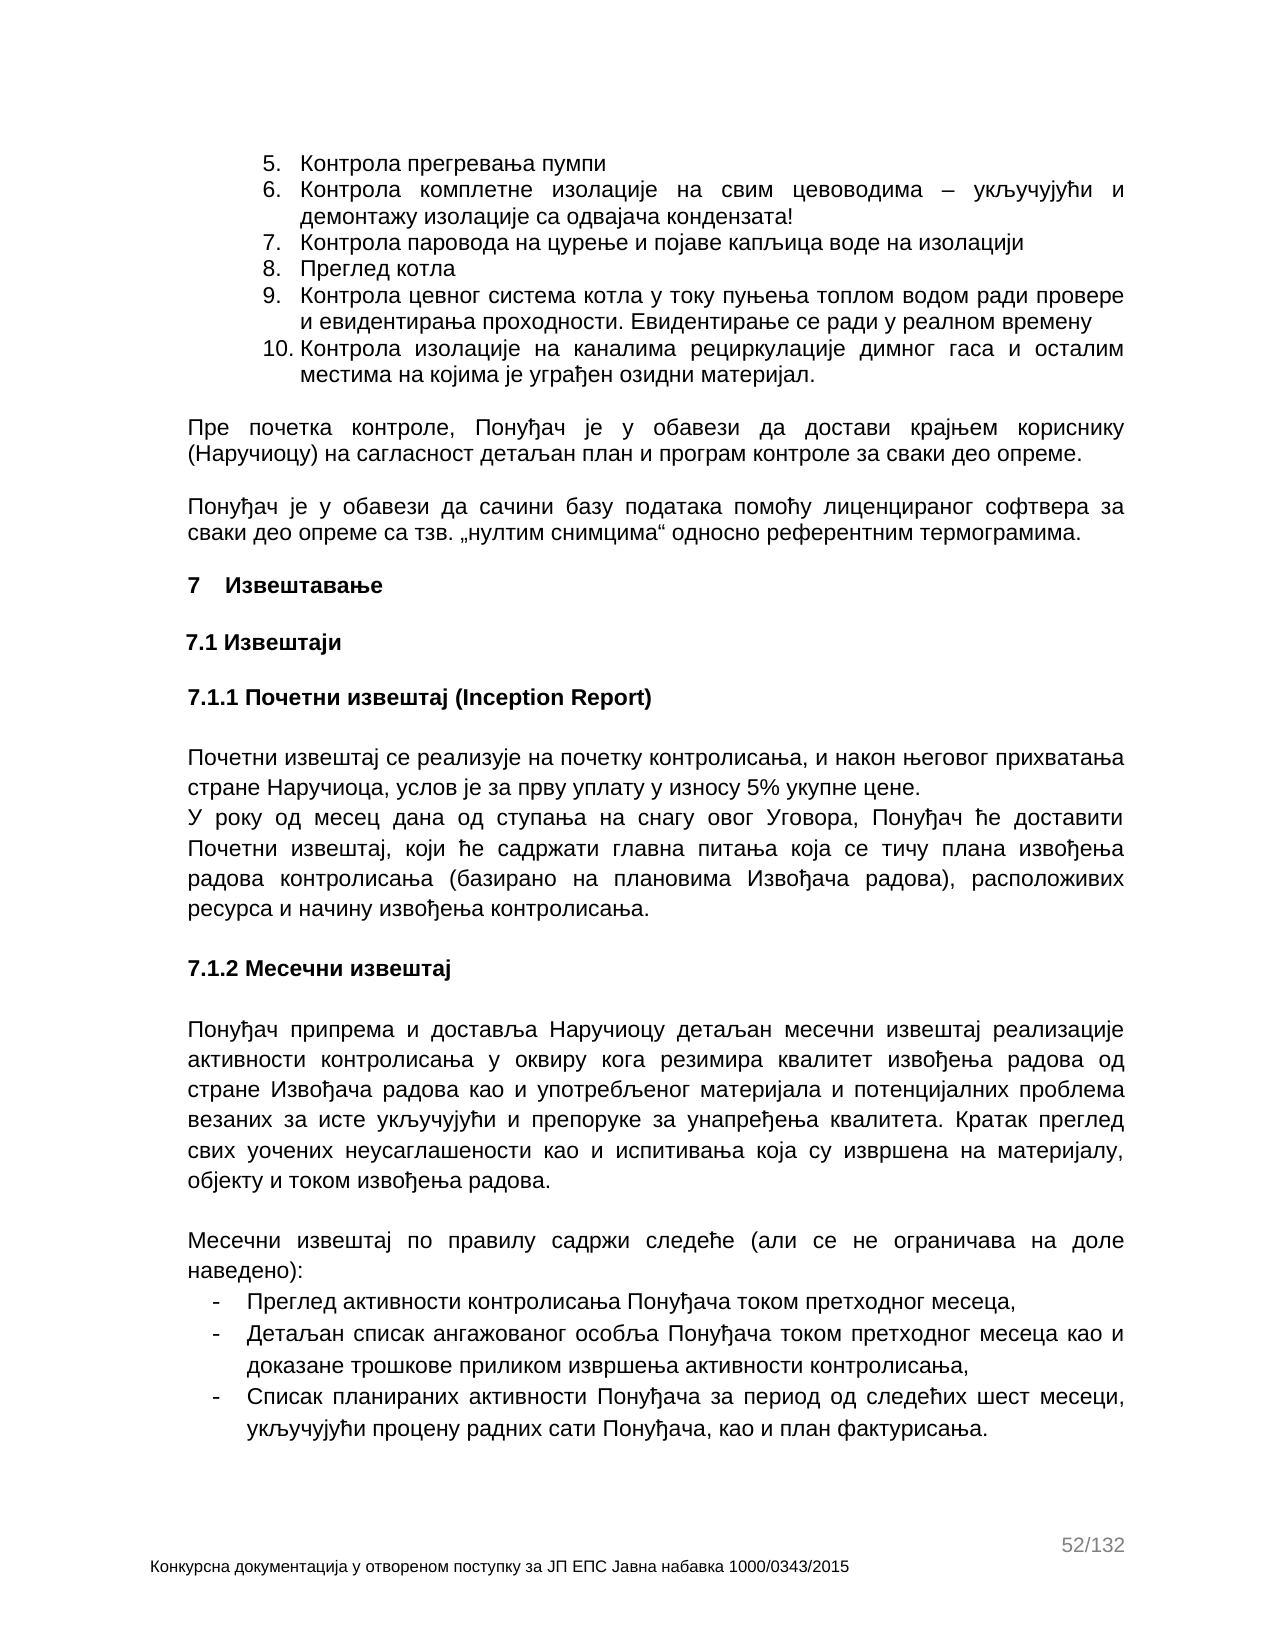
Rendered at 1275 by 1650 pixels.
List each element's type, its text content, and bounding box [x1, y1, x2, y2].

list Списак планираних активности Понуђача за период од следећих шест месеци, укључујући процену радних сати Понуђача, као и план фактурисања. [209, 1383, 1125, 1441]
list Контрола изолације на каналима рециркулације димног гаса и осталим местима на којима је уграђен озидни материјал. [262, 334, 1125, 387]
text Почетни извештај се реализује на почетку контролисања, и након његовог прихватања стране Наручиоца, услов је за прву уплату у износу 5% укупне цене. [187, 744, 1125, 801]
list Преглед активности контролисања Понуђача током претходног месеца, [209, 1288, 1125, 1316]
list Детаљан списак ангажованог особља Понуђача током претходног месеца као и доказане трошкове приликом извршења активности контролисања, [209, 1320, 1125, 1379]
list Преглед котла [262, 255, 1125, 282]
list Контрола комплетне изолације на свим цевоводима – укључујући и демонтажу изолације са одвајача кондензата! [262, 176, 1125, 229]
text Понуђач је у обавези да сачини базу података помоћу лиценцираног софтвера за сваки део опреме са тзв. „нултим снимцима“ односно референтним термограмима. [187, 493, 1125, 545]
list Контрола паровода на цурење и појаве капљица воде на изолацији [262, 229, 1125, 255]
text 7.1 Извештаји [185, 629, 1125, 656]
list Извештавање [187, 572, 1125, 598]
list Контрола цевног система котла у току пуњења топлом водом ради провере и евидентирања проходности. Евидентирање се ради у реалном времену [262, 282, 1125, 334]
list Контрола прегревања пумпи [262, 150, 1125, 176]
text Месечни извештај по правилу садржи следеће (али се не ограничава на доле наведено): [187, 1227, 1125, 1284]
text У року од месец дана од ступања на снагу овог Уговора, Понуђач ће доставити Почетни извештај, који ће садржати главна питања која се тичу плана извођења радова контролисања (базирано на плановима Извођача радова), расположивих ресурса и начину извођења контролисања. [187, 804, 1125, 921]
text 7.1.1 Почетни извештај (Inception Report) [187, 683, 1125, 710]
text 7.1.2 Месечни извештај [187, 955, 1125, 982]
text Понуђач припрема и доставља Наручиоцу детаљан месечни извештај реализације активности контролисања у оквиру кога резимира квалитет извођења радова од стране Извођача радова као и употребљеног материјала и потенцијалних проблема везаних за исте укључујући и препоруке за унапређења квалитета. Кратак преглед свих уочених неусаглашености као и испитивања која су извршена на материјалу, објекту и током извођења радова. [187, 1016, 1125, 1193]
text Пре почетка контроле, Понуђач је у обавези да достави крајњем кориснику (Наручиоцу) на сагласност детаљан план и програм контроле за сваки део опреме. [187, 413, 1125, 466]
